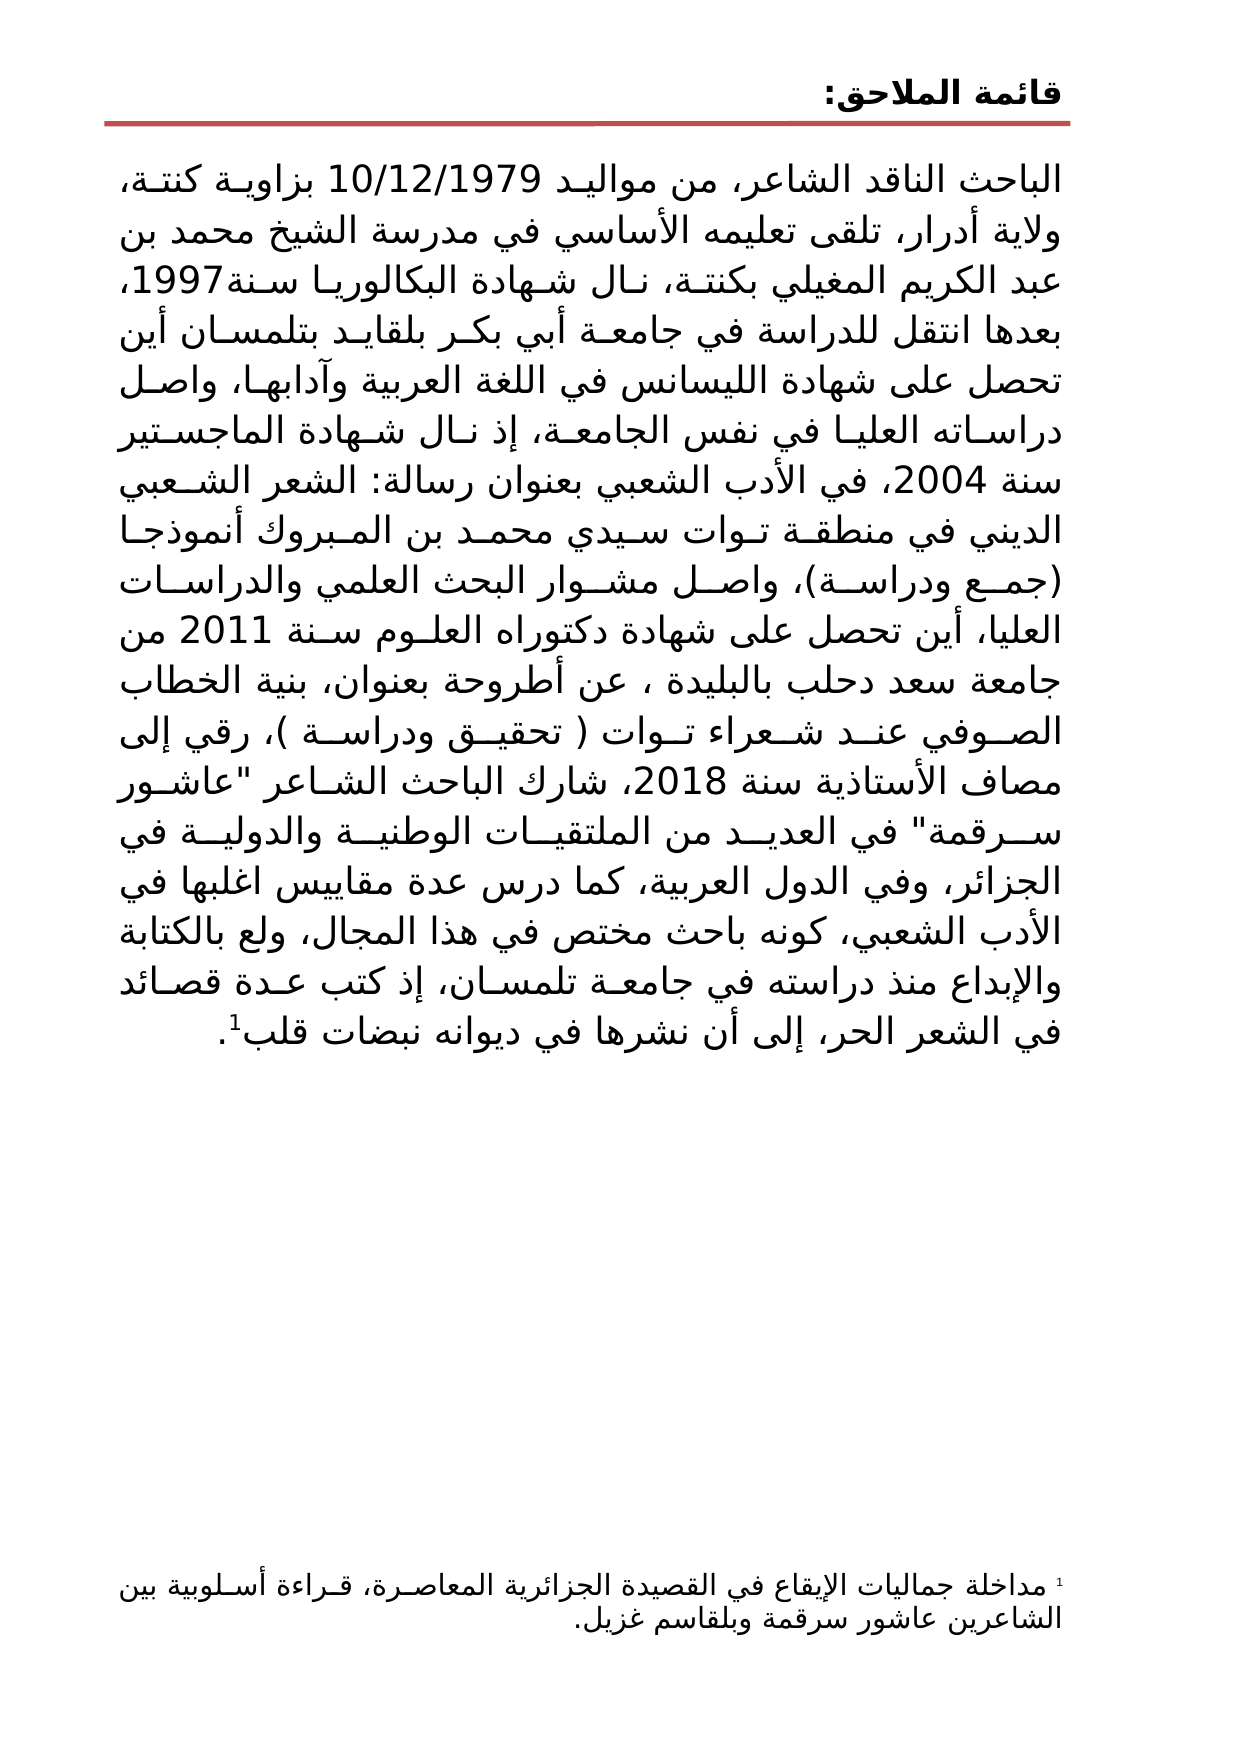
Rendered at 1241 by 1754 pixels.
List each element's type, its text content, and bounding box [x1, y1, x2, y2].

text الباحث الناقد الشاعر، من مواليد 10/12/1979 بزاوية كنتة، ولاية أدرار، تلقى تعليمه الأساسي في مدرسة الشيخ محمد بن عبد الكريم المغيلي بكنتة، نال شهادة البكالوريا سنة1997، بعدها انتقل للدراسة في جامعة أبي بكر بلقايد بتلمسان أين تحصل على شهادة الليسانس في اللغة العربية وآدابها، واصل دراساته العليا في نفس الجامعة، إذ نال شهادة الماجستير سنة 2004، في الأدب الشعبي بعنوان رسالة: الشعر الشعبي الديني في منطقة توات سيدي محمد بن المبروك أنموذجا (جمع ودراسة)، واصل مشوار البحث العلمي والدراسات العليا، أين تحصل على شهادة دكتوراه العلوم سنة 2011 من جامعة سعد دحلب بالبليدة ، عن أطروحة بعنوان، بنية الخطاب الصوفي عند شعراء توات ( تحقيق ودراسة )، رقي إلى مصاف الأستاذية سنة 2018، شارك الباحث الشاعر "عاشور سرقمة" في العديد من الملتقيات الوطنية والدولية في الجزائر، وفي الدول العربية، كما درس عدة مقاييس اغلبها في الأدب الشعبي، كونه باحث مختص في هذا المجال، ولع بالكتابة والإبداع منذ دراسته في جامعة تلمسان، إذ كتب عدة قصائد في الشعر الحر، إلى أن نشرها في ديوانه نبضات قلب. [118, 158, 1063, 1053]
